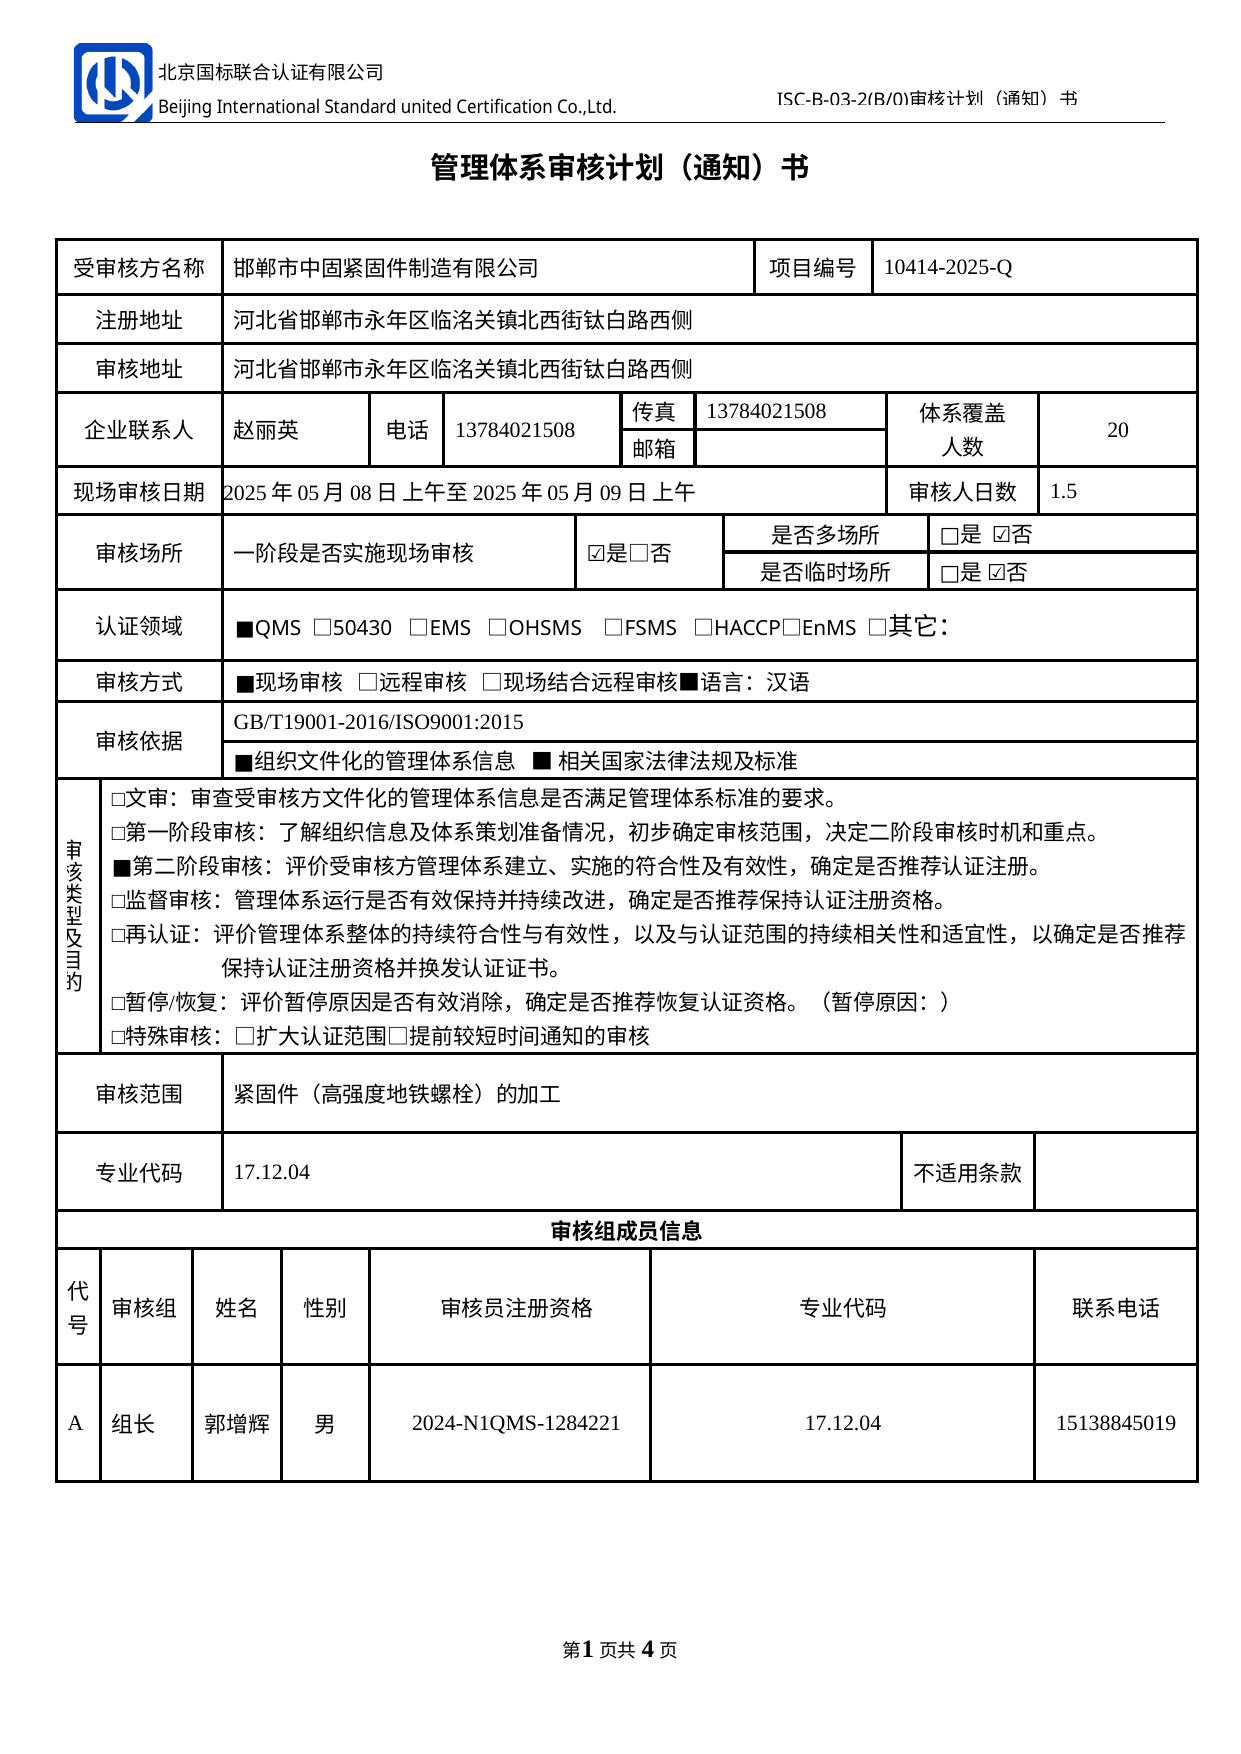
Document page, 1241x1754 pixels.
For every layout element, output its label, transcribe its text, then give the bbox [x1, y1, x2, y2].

table_cell 审核组 [102, 1250, 191, 1363]
table_cell 不适用条款 [903, 1134, 1033, 1209]
table_cell 是否临时场所 [725, 554, 927, 587]
table_cell ■现场审核 □远程审核 □现场结合远程审核■语言：汉语 [224, 662, 1196, 700]
table_header 10414-2025-Q [874, 241, 1196, 293]
table_cell 2025年05月08日 上午至2025年05月09日 上午 [224, 468, 885, 513]
table_cell ■组织文件化的管理体系信息 ■ 相关国家法律法规及标准 [224, 743, 1196, 777]
table_cell 17.12.04 [224, 1134, 900, 1209]
table_cell □是 ☑否 [930, 554, 1196, 587]
table_cell 现场审核日期 [58, 468, 221, 513]
table_header 受审核方名称 [58, 241, 221, 293]
table_cell 审核范围 [58, 1055, 221, 1131]
table_cell 性别 [283, 1250, 368, 1363]
table_cell 体系覆盖 人数 [888, 394, 1037, 465]
table_header 邯郸市中固紧固件制造有限公司 [224, 241, 753, 293]
table_cell GB/T19001-2016/ISO9001:2015 [224, 703, 1196, 740]
table_cell [1036, 1134, 1196, 1209]
table_cell A [58, 1366, 99, 1479]
table_cell ■QMS □50430 □EMS □OHSMS □FSMS □HACCP□EnMS □其它： [224, 591, 1196, 658]
table_cell 20 [1040, 394, 1196, 465]
table_cell 组长 [102, 1366, 191, 1479]
text 管理体系审核计划（通知）书 [75, 131, 1165, 199]
table_cell [697, 431, 885, 465]
table_cell 电话 [371, 394, 442, 465]
table_cell 传真 [623, 394, 693, 428]
table_cell 审核场所 [58, 516, 221, 587]
table_cell 男 [283, 1366, 368, 1479]
table_cell 13784021508 [697, 394, 885, 428]
table_cell 代号 [58, 1250, 99, 1363]
table_cell 企业联系人 [58, 394, 221, 465]
table_cell 邮箱 [623, 431, 693, 465]
table_cell 审核地址 [58, 345, 221, 391]
table_cell 审核人日数 [888, 468, 1037, 513]
table_cell 联系电话 [1036, 1250, 1196, 1363]
table_cell 17.12.04 [652, 1366, 1033, 1479]
table_header 项目编号 [756, 241, 871, 293]
table_cell 姓名 [194, 1250, 280, 1363]
table_cell 赵丽英 [224, 394, 368, 465]
table_cell 河北省邯郸市永年区临洺关镇北西街钛白路西侧 [224, 345, 1196, 391]
table_cell 审核类型及目的 [58, 780, 99, 1052]
table_cell 1.5 [1040, 468, 1196, 513]
table_cell 认证领域 [58, 591, 221, 658]
table_cell 审核员注册资格 [371, 1250, 649, 1363]
table_cell 专业代码 [58, 1134, 221, 1209]
table_cell 郭增辉 [194, 1366, 280, 1479]
table_cell 专业代码 [652, 1250, 1033, 1363]
table_cell 15138845019 [1036, 1366, 1196, 1479]
table_cell 13784021508 [445, 394, 619, 465]
table_cell ☑是□否 [577, 516, 722, 587]
table_cell 审核依据 [58, 703, 221, 777]
table_cell □文审：审查受审核方文件化的管理体系信息是否满足管理体系标准的要求。 □第一阶段审核：了解组织信息及体系策划准备情况，初步确定审核范围，决定二阶段审核时机和重点。 ■第二阶段审核：评价受审核方管理体系建立、实施的符合性及有效性，确定是否推荐认证注册。 □监督审核：管理体系运行是否有效保持并持续改进，确定是否推荐保持认证注册资格。 □再认证：评价管理体系整体的持续符合性与有效性，以及与认证范围的持续相关性和适宜性，以确定是否推荐保持认证注册资格并换发认证证书。 □暂停/恢复：评价暂停原因是否有效消除，确定是否推荐恢复认证资格。（暂停原因：） □特殊审核：□扩大认证范围□提前较短时间通知的审核 [102, 780, 1196, 1052]
table_cell 紧固件（高强度地铁螺栓）的加工 [224, 1055, 1196, 1131]
table_cell 注册地址 [58, 296, 221, 342]
picture [73, 43, 153, 123]
table_cell □是 ☑否 [930, 516, 1196, 550]
table_cell 审核组成员信息 [58, 1212, 1196, 1247]
table_cell 是否多场所 [725, 516, 927, 550]
table_cell 一阶段是否实施现场审核 [224, 516, 574, 587]
table_cell 2024-N1QMS-1284221 [371, 1366, 649, 1479]
table_cell 河北省邯郸市永年区临洺关镇北西街钛白路西侧 [224, 296, 1196, 342]
table_cell 审核方式 [58, 662, 221, 700]
